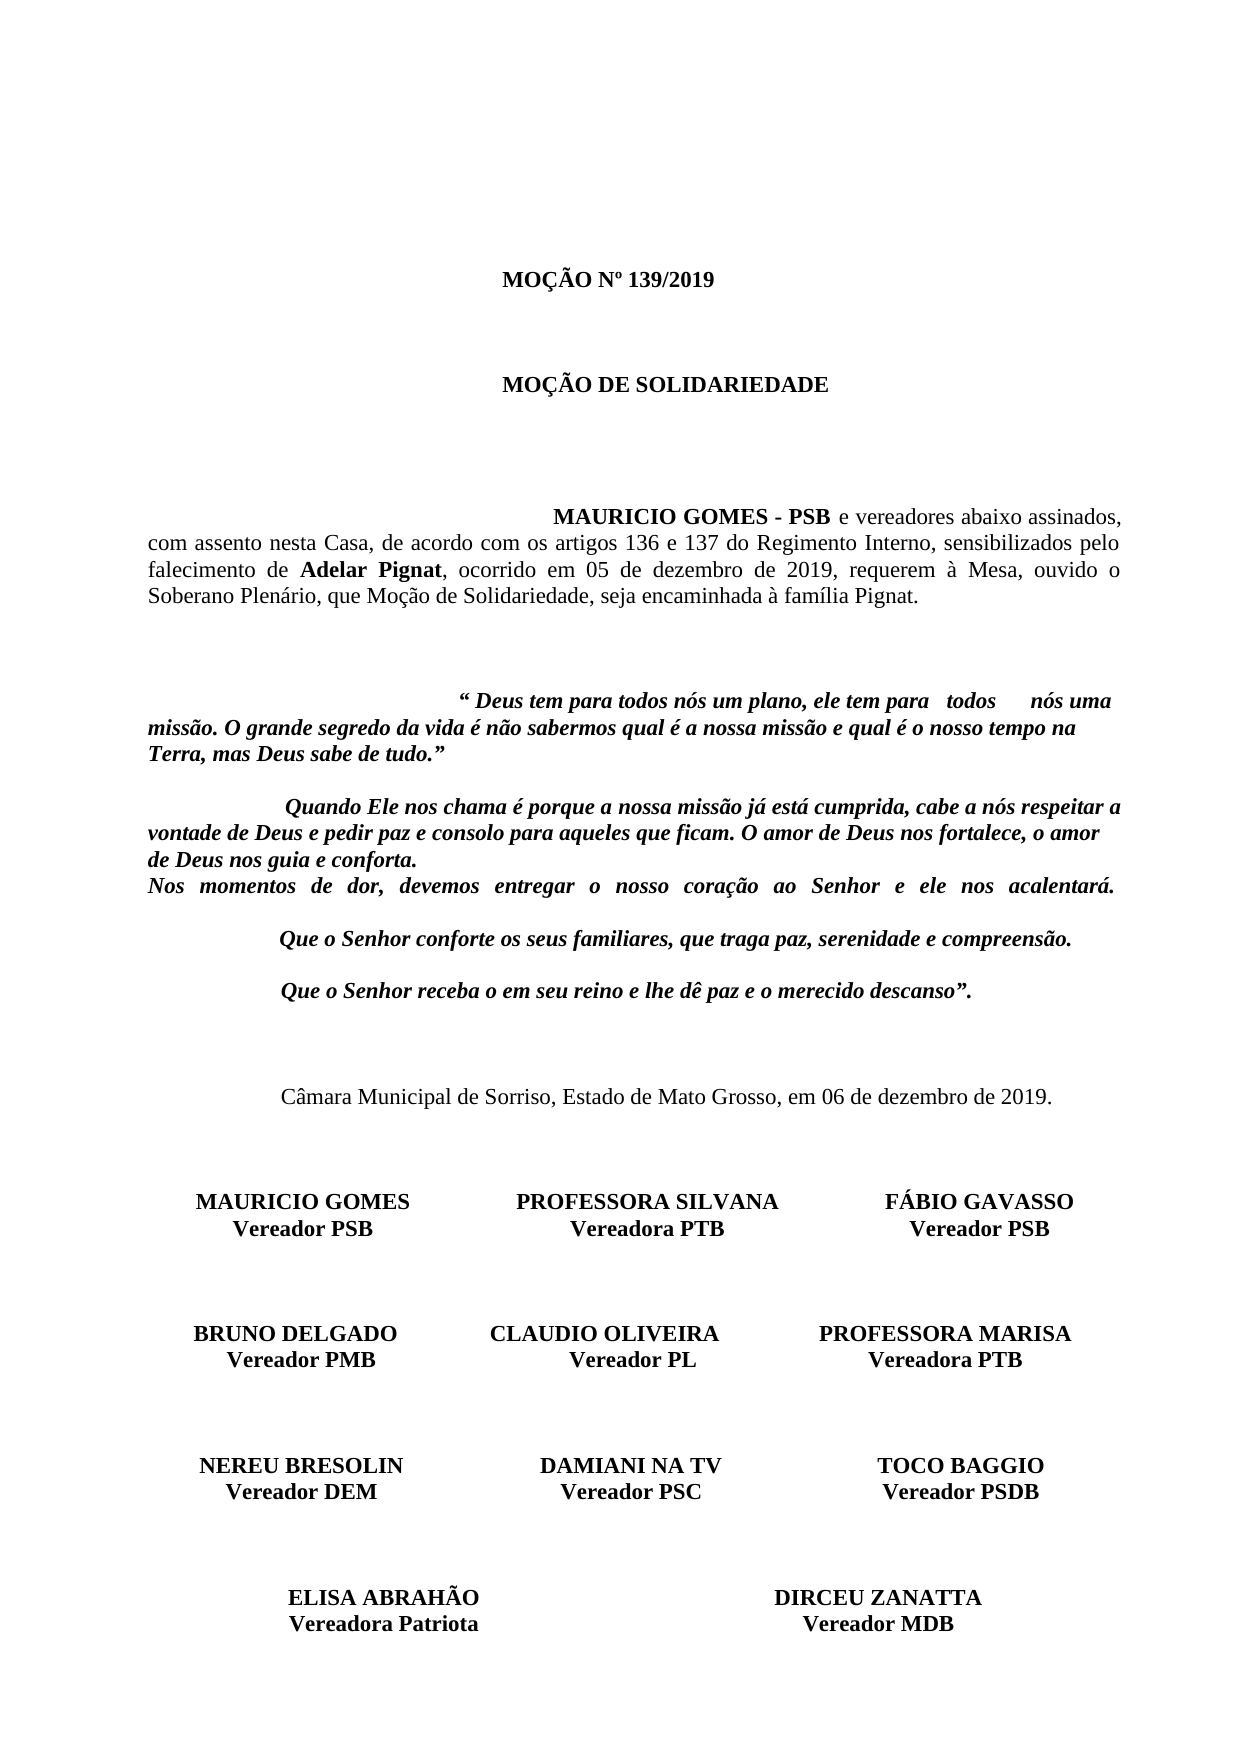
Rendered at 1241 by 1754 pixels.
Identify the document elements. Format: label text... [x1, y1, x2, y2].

table_header FÁBIO GAVASSO Vereador PSB [830, 1188, 1128, 1267]
text Que o Senhor receba o em seu reino e lhe dê paz e o merecido descanso”. [148, 977, 1122, 1004]
title MOÇÃO Nº 139/2019 [148, 266, 1122, 292]
table_header PROFESSORA SILVANA Vereadora PTB [464, 1188, 830, 1267]
table_header PROFESSORA MARISA Vereadora PTB [753, 1320, 1137, 1425]
table_header MAURICIO GOMES Vereador PSB [141, 1188, 464, 1267]
table_header ELISA ABRAHÃO Vereadora Patriota [136, 1584, 631, 1636]
text “ Deus tem para todos nós um plano, ele tem para todos nós uma missão. O grande segredo da vida é não sabermos qual é a nossa missão e qual é o nosso tempo na Terra, mas Deus sabe de tudo.” Quando Ele nos chama é porque a nossa missão já está cumprida, cabe a nós respeitar a vontade de Deus e pedir paz e consolo para aqueles que ficam. O amor de Deus nos fortalece, o amor de Deus nos guia e conforta. [148, 687, 1122, 872]
text Nos momentos de dor, devemos entregar o nosso coração ao Senhor e ele nos acalentará. Que o Senhor conforte os seus familiares, que traga paz, serenidade e compreensão. [148, 872, 1122, 951]
table_header DIRCEU ZANATTA Vereador MDB [631, 1584, 1126, 1636]
text MAURICIO GOMES - PSB e vereadores abaixo assinados, com assento nesta Casa, de acordo com os artigos 136 e 137 do Regimento Interno, sensibilizados pelo falecimento de Adelar Pignat, ocorrido em 05 de dezembro de 2019, requerem à Mesa, ouvido o Soberano Plenário, que Moção de Solidariedade, seja encaminhada à família Pignat. [148, 503, 1122, 608]
table_header TOCO BAGGIO Vereador PSDB [796, 1452, 1126, 1531]
table_header CLAUDIO OLIVEIRA Vereador PL [473, 1320, 753, 1425]
title MOÇÃO DE SOLIDARIEDADE [148, 371, 1122, 398]
table_header NEREU BRESOLIN Vereador DEM [136, 1452, 466, 1531]
table_header BRUNO DELGADO Vereador PMB [118, 1320, 473, 1425]
text Câmara Municipal de Sorriso, Estado de Mato Grosso, em 06 de dezembro de 2019. [148, 1083, 1122, 1109]
table_header DAMIANI NA TV Vereador PSC [466, 1452, 796, 1531]
